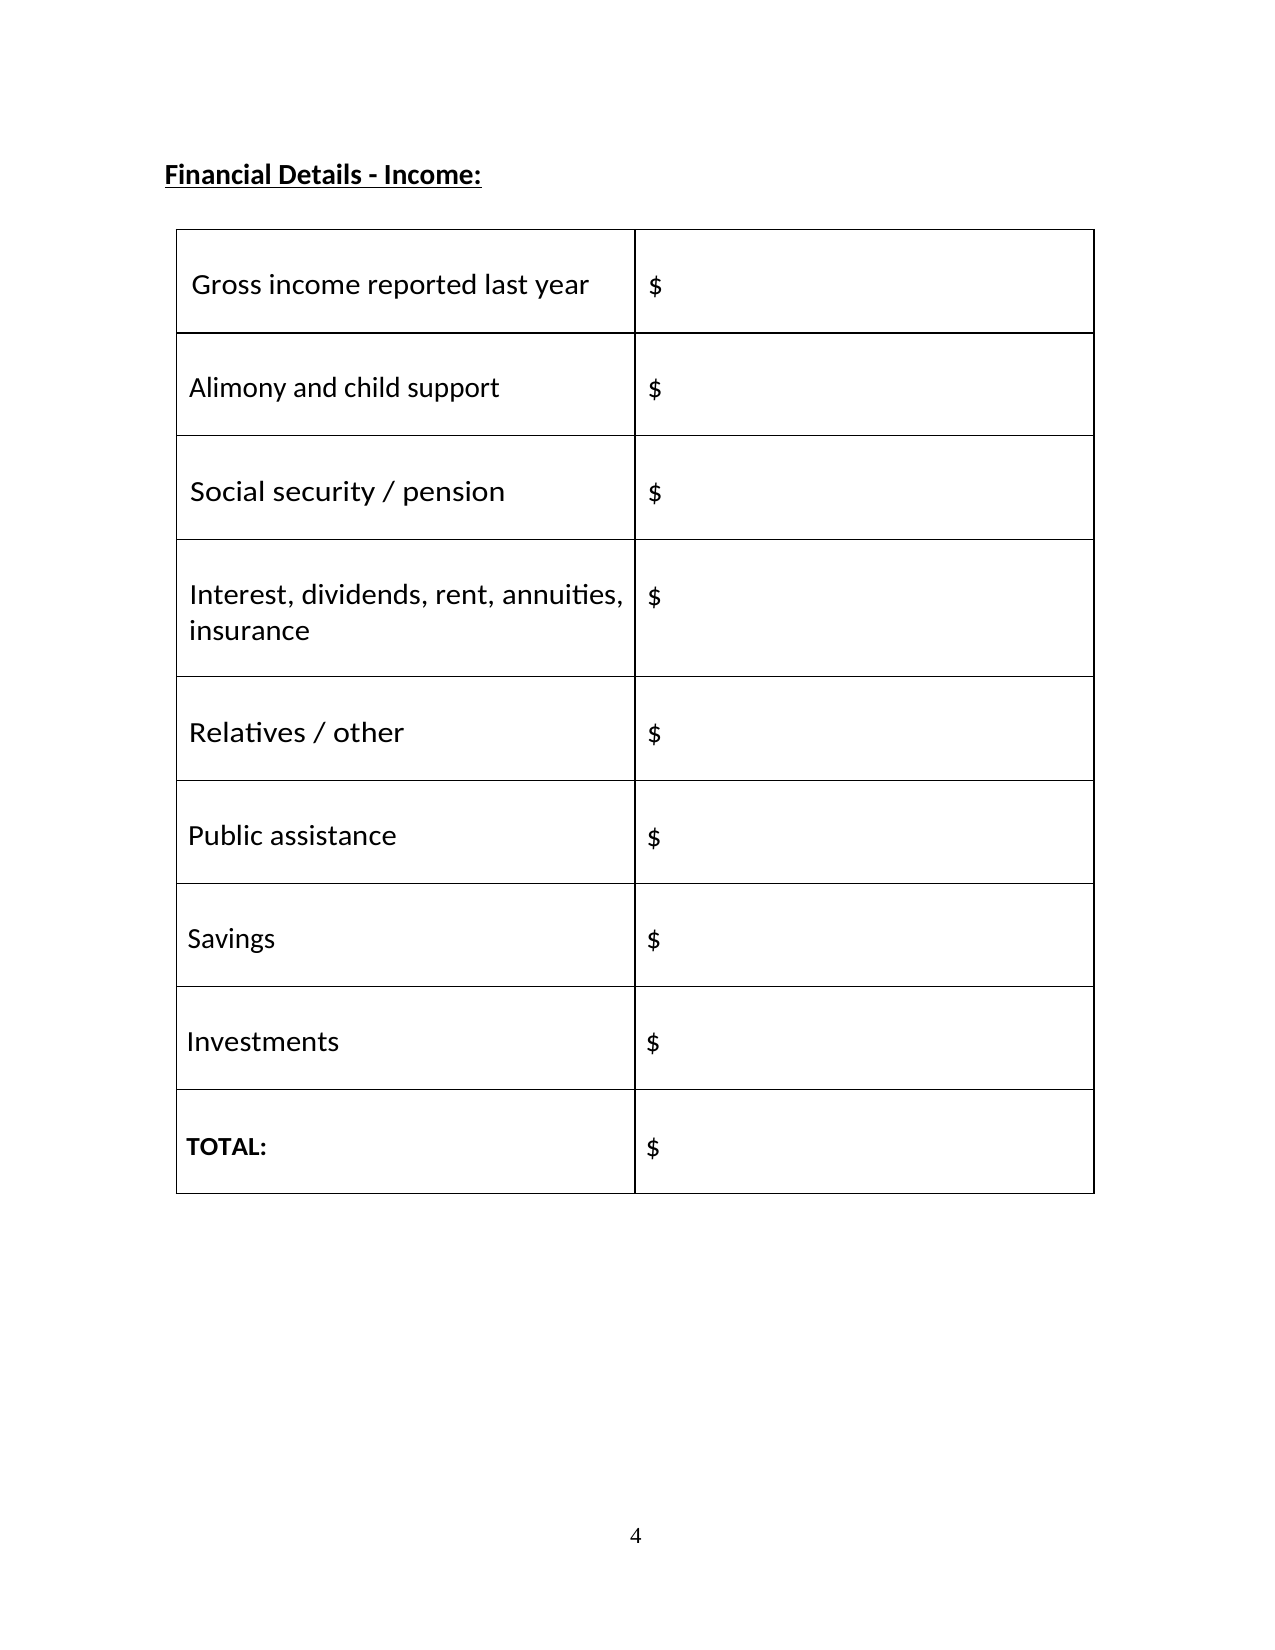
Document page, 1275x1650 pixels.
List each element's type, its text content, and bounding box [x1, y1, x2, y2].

table_cell $ [636, 436, 1093, 538]
table_cell Alimony and child support [177, 334, 634, 435]
table_header Gross income reported last year [177, 230, 634, 332]
table_cell $ [636, 677, 1093, 779]
table_cell Investments [177, 987, 634, 1089]
table_cell $ [636, 334, 1093, 435]
table_header $ [636, 230, 1093, 332]
table_cell $ [636, 884, 1093, 986]
table_cell Public assistance [177, 781, 634, 883]
table_cell Social security / pension [177, 436, 634, 538]
table_cell $ [636, 540, 1093, 676]
table_cell $ [636, 1090, 1093, 1192]
table_cell $ [636, 987, 1093, 1089]
table_cell Relatives / other [177, 677, 634, 779]
table_cell Interest, dividends, rent, annuities, insurance [177, 540, 634, 676]
table_cell Savings [177, 884, 634, 986]
table_cell TOTAL: [177, 1090, 634, 1192]
table_cell $ [636, 781, 1093, 883]
text Financial Details - Income: [164, 156, 1106, 192]
